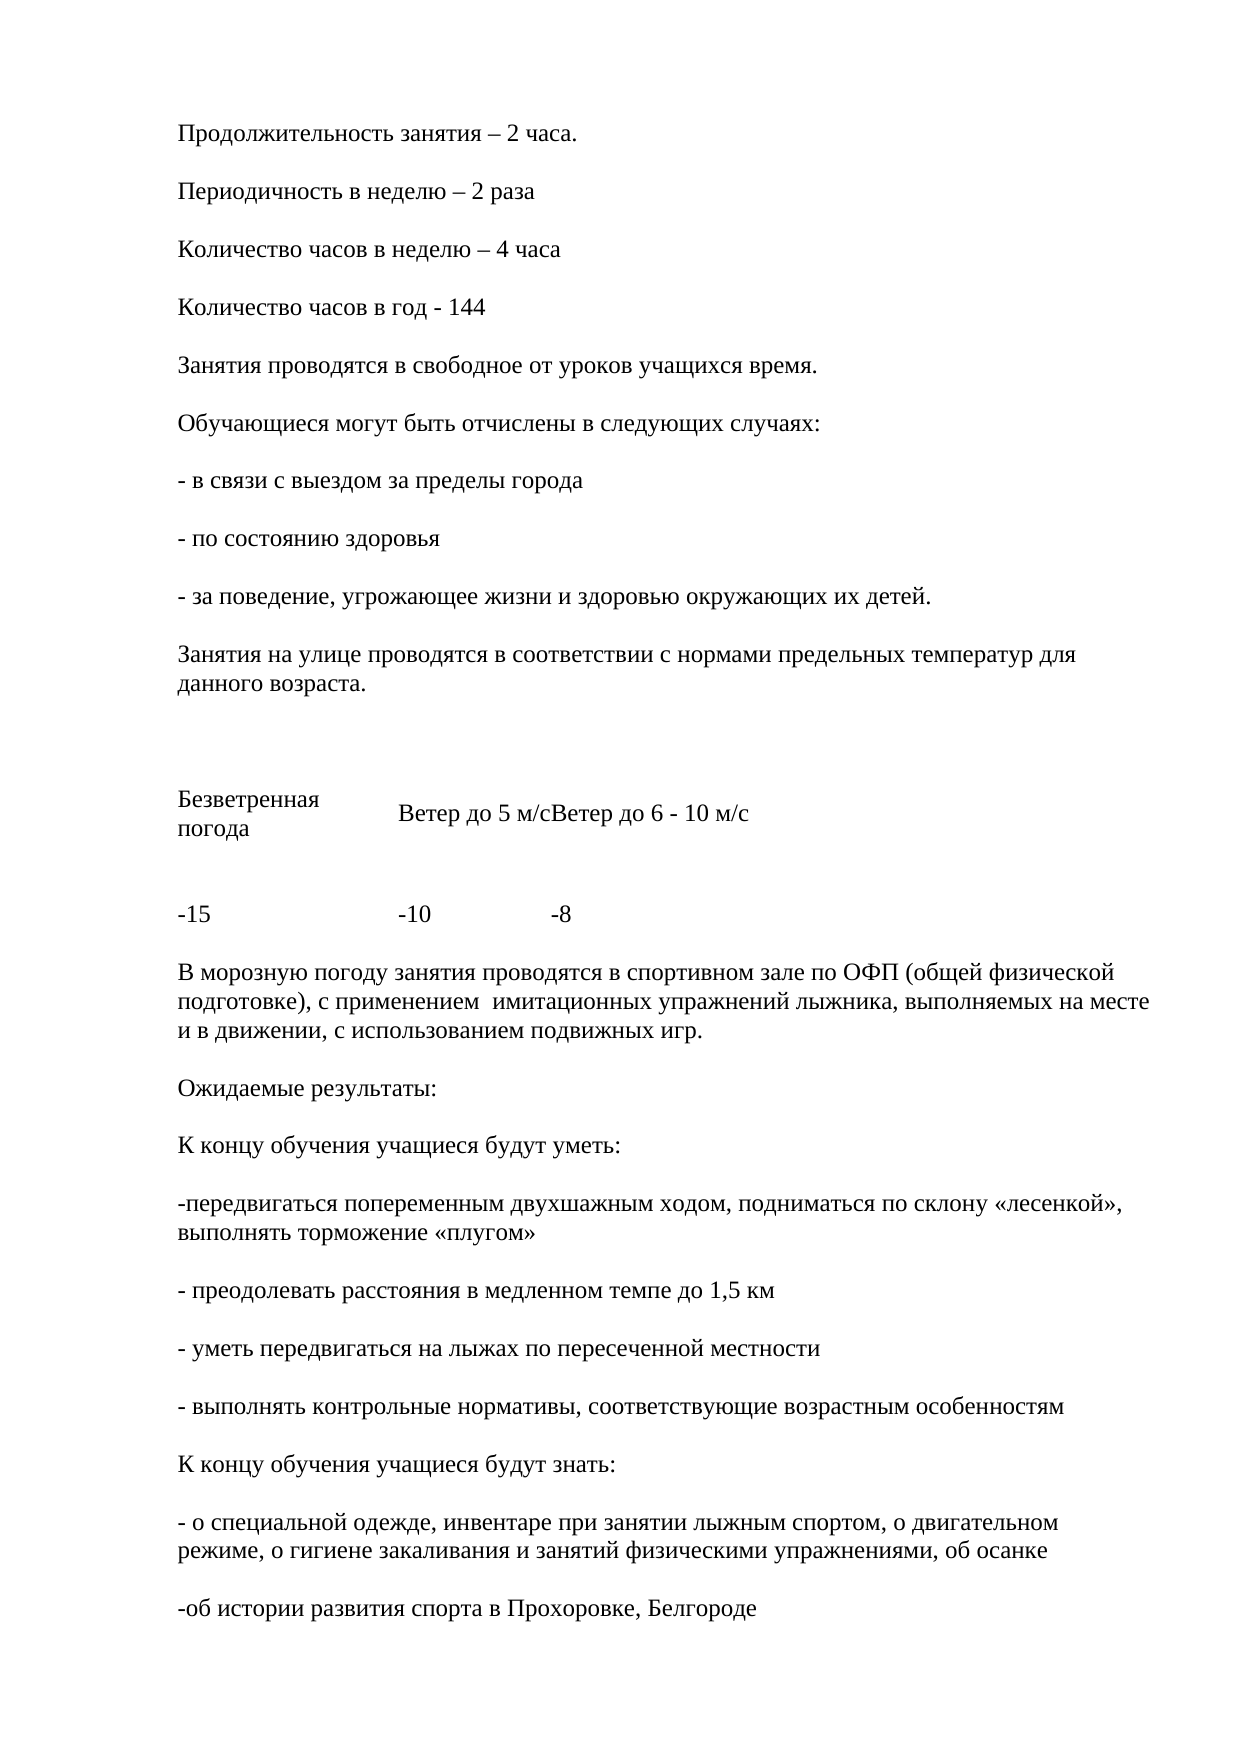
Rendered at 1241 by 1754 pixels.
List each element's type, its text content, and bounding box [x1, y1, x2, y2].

text -передвигаться попеременным двухшажным ходом, подниматься по склону «лесенкой», выполнять торможение «плугом» [177, 1188, 1152, 1246]
text Ожидаемые результаты: [177, 1073, 1152, 1101]
text - по состоянию здоровья [177, 523, 1152, 552]
table_cell -8 [551, 841, 749, 928]
table_header Ветер до 5 м/с [398, 726, 551, 841]
text - в связи с выездом за пределы города [177, 466, 1152, 494]
text К концу обучения учащиеся будут уметь: [177, 1131, 1152, 1159]
text - о специальной одежде, инвентаре при занятии лыжным спортом, о двигательном режиме, о гигиене закаливания и занятий физическими упражнениями, об осанке [177, 1507, 1152, 1564]
text Занятия на улице проводятся в соответствии с нормами предельных температур для данного возраста. [177, 639, 1152, 697]
text - выполнять контрольные нормативы, соответствующие возрастным особенностям [177, 1391, 1152, 1420]
text Занятия проводятся в свободное от уроков учащихся время. [177, 350, 1152, 378]
text Количество часов в неделю – 4 часа [177, 234, 1152, 263]
table_cell -10 [398, 841, 551, 928]
text Количество часов в год - 144 [177, 292, 1152, 321]
text - за поведение, угрожающее жизни и здоровью окружающих их детей. [177, 581, 1152, 610]
text В морозную погоду занятия проводятся в спортивном зале по ОФП (общей физической подготовке), с применением имитационных упражнений лыжника, выполняемых на месте и в движении, с использованием подвижных игр. [177, 957, 1152, 1043]
text Периодичность в неделю – 2 раза [177, 176, 1152, 205]
text Обучающиеся могут быть отчислены в следующих случаях: [177, 408, 1152, 436]
table_header Безветренная погода [177, 726, 398, 841]
table_header Ветер до 6 - 10 м/с [551, 726, 749, 841]
text - преодолевать расстояния в медленном темпе до 1,5 км [177, 1275, 1152, 1304]
table_cell -15 [177, 841, 398, 928]
text - уметь передвигаться на лыжах по пересеченной местности [177, 1333, 1152, 1362]
text К концу обучения учащиеся будут знать: [177, 1449, 1152, 1478]
text -об истории развития спорта в Прохоровке, Белгороде [177, 1593, 1152, 1622]
text Продолжительность занятия – 2 часа. [177, 118, 1152, 147]
